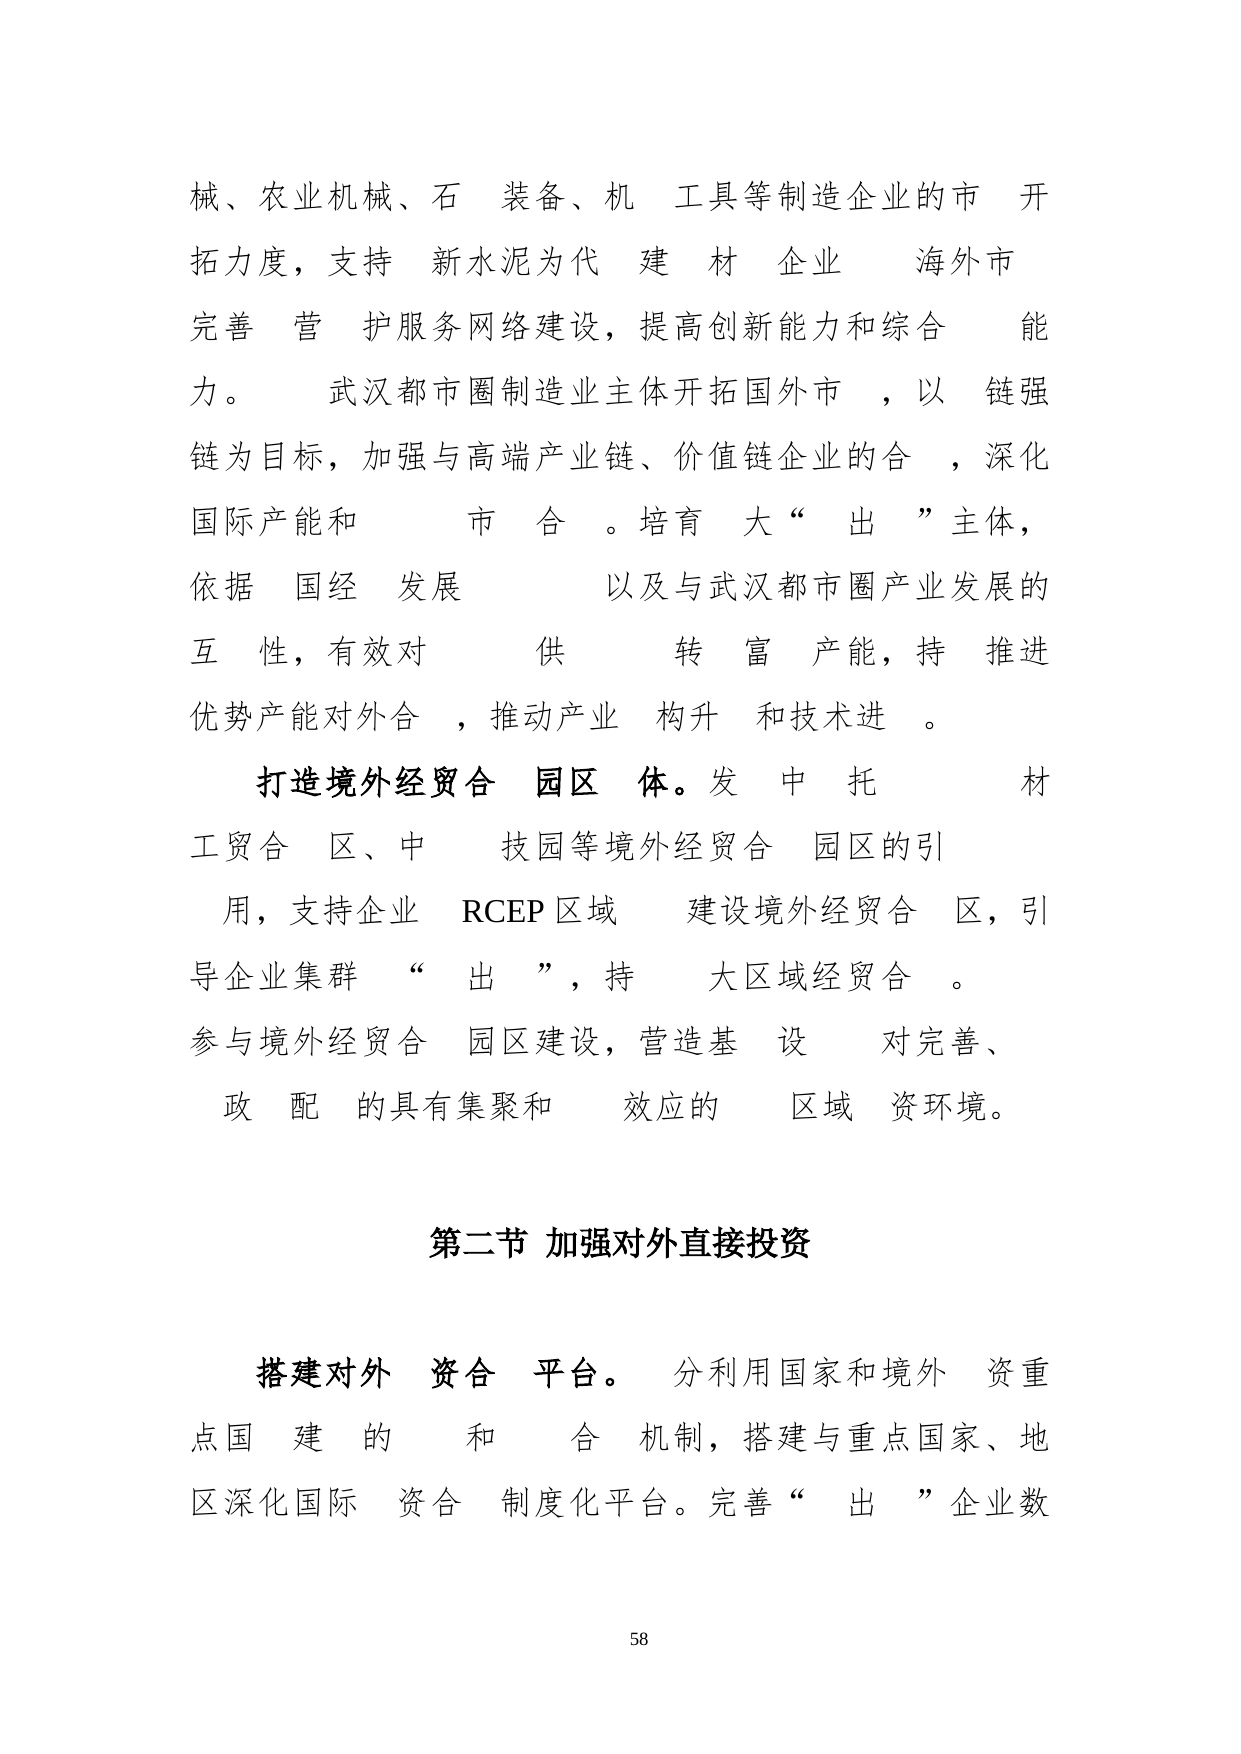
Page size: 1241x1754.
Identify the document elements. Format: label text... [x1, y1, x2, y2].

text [187, 1338, 1053, 1533]
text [187, 162, 1053, 747]
text 第二节 加强对外直接投资 [187, 1208, 1053, 1273]
text 打造境外经贸合作园区载体。发挥中俄托木斯克木材工贸合作区、中比科技园等境外经贸合作园区的引领示范作用，支持企业在RCEP区域探索建设境外经贸合作区，引导企业集群式“走出去”，持续扩大区域经贸合作。积极参与境外经贸合作园区建设，营造基础设施相对完善、法律政策配套的具有集聚和辐射效应的良好区域投资环境。 [187, 747, 1053, 1137]
